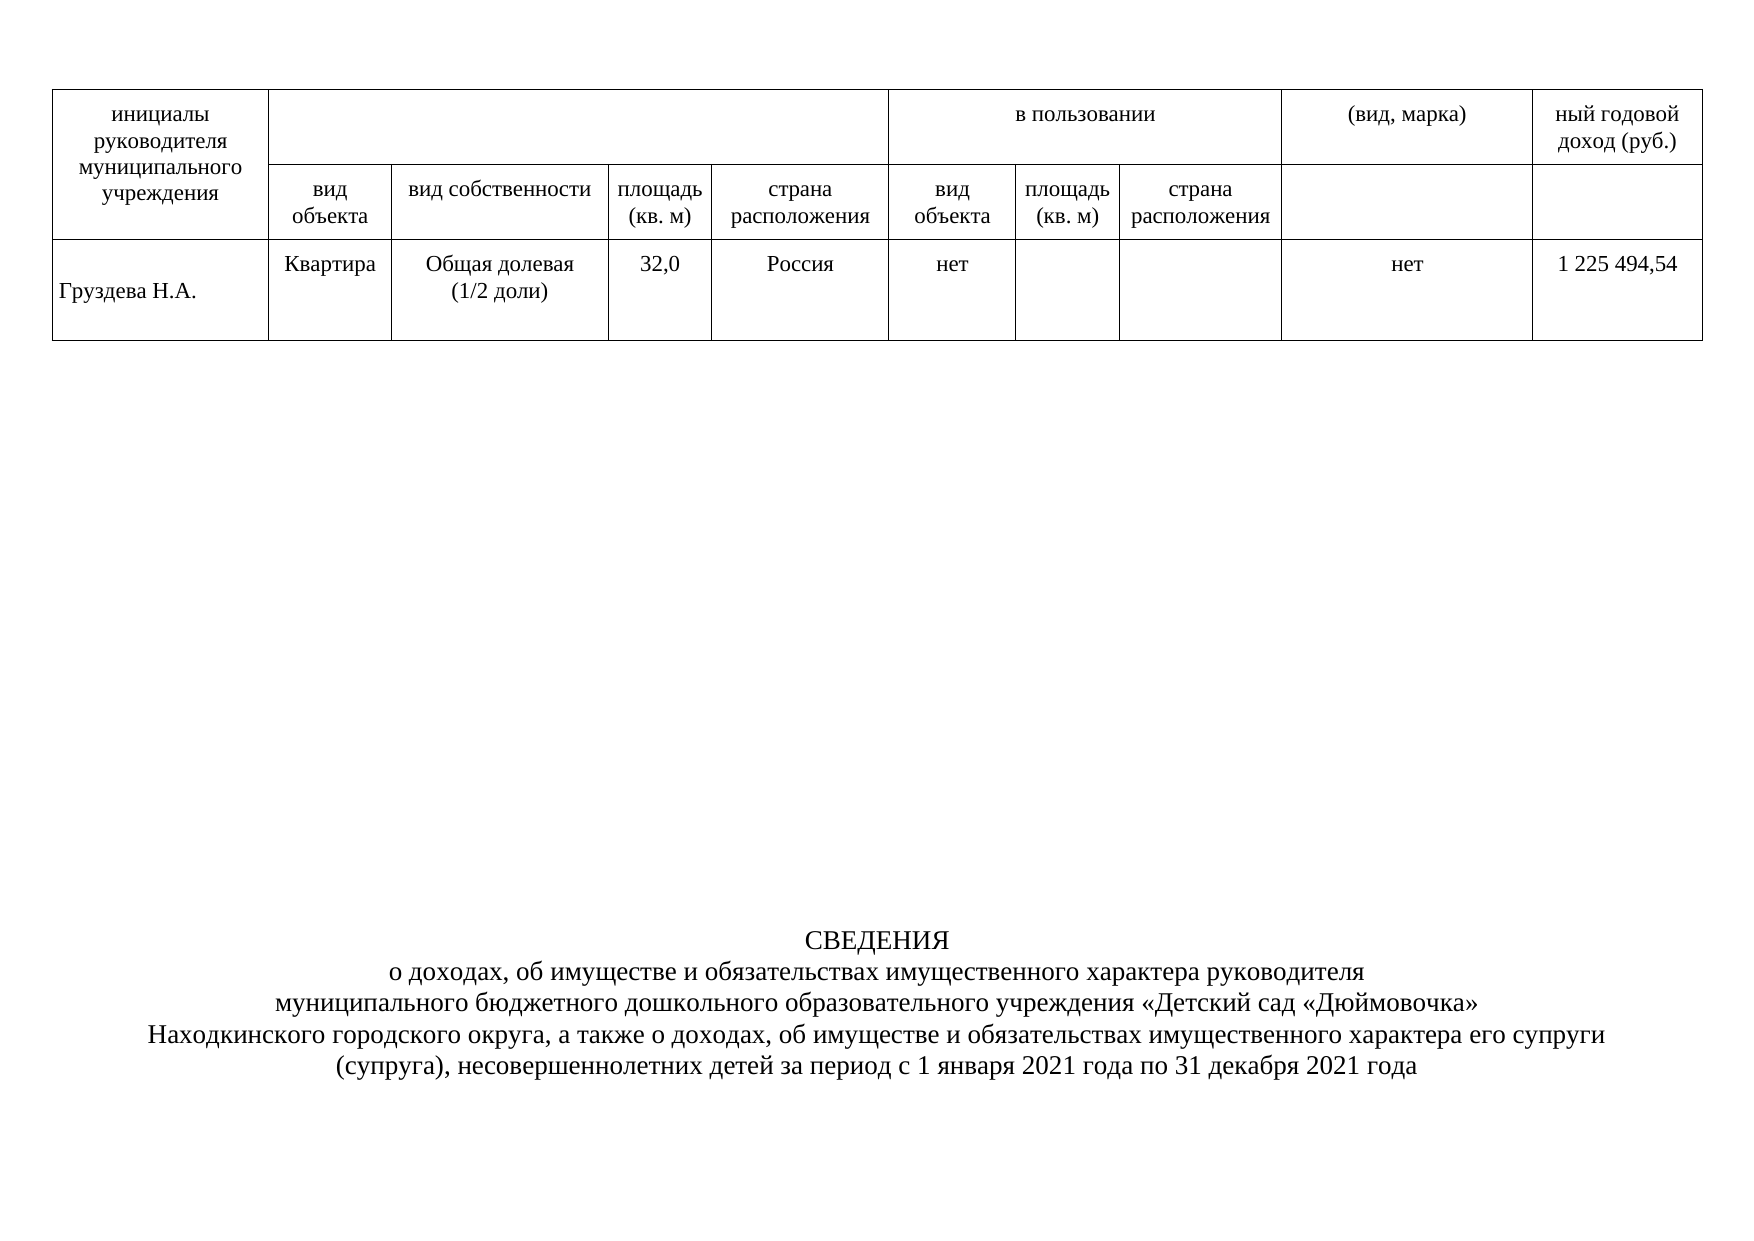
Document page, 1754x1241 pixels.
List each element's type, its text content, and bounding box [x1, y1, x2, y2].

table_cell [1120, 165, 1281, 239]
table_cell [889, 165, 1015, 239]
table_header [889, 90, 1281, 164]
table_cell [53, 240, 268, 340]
text СВЕДЕНИЯ [118, 924, 1636, 955]
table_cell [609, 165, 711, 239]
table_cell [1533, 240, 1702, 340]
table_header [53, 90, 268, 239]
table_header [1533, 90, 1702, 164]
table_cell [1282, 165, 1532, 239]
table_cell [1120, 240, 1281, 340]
text о доходах, об имуществе и обязательствах имущественного характера руководителя [118, 955, 1636, 987]
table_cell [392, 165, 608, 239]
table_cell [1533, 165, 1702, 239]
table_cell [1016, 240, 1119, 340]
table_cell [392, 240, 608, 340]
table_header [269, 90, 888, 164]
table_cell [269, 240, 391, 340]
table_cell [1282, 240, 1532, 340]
text муниципального бюджетного дошкольного образовательного учреждения «Детский сад «Дюймовочка» [118, 987, 1636, 1018]
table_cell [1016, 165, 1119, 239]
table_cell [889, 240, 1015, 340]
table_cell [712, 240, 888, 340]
text Находкинского городского округа, а также о доходах, об имуществе и обязательствах имущественного характера его супруги (супруга), несовершеннолетних детей за период с 1 января 2021 года по 31 декабря 2021 года [118, 1018, 1636, 1080]
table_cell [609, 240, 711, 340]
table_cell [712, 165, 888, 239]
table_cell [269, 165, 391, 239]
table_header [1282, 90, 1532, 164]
